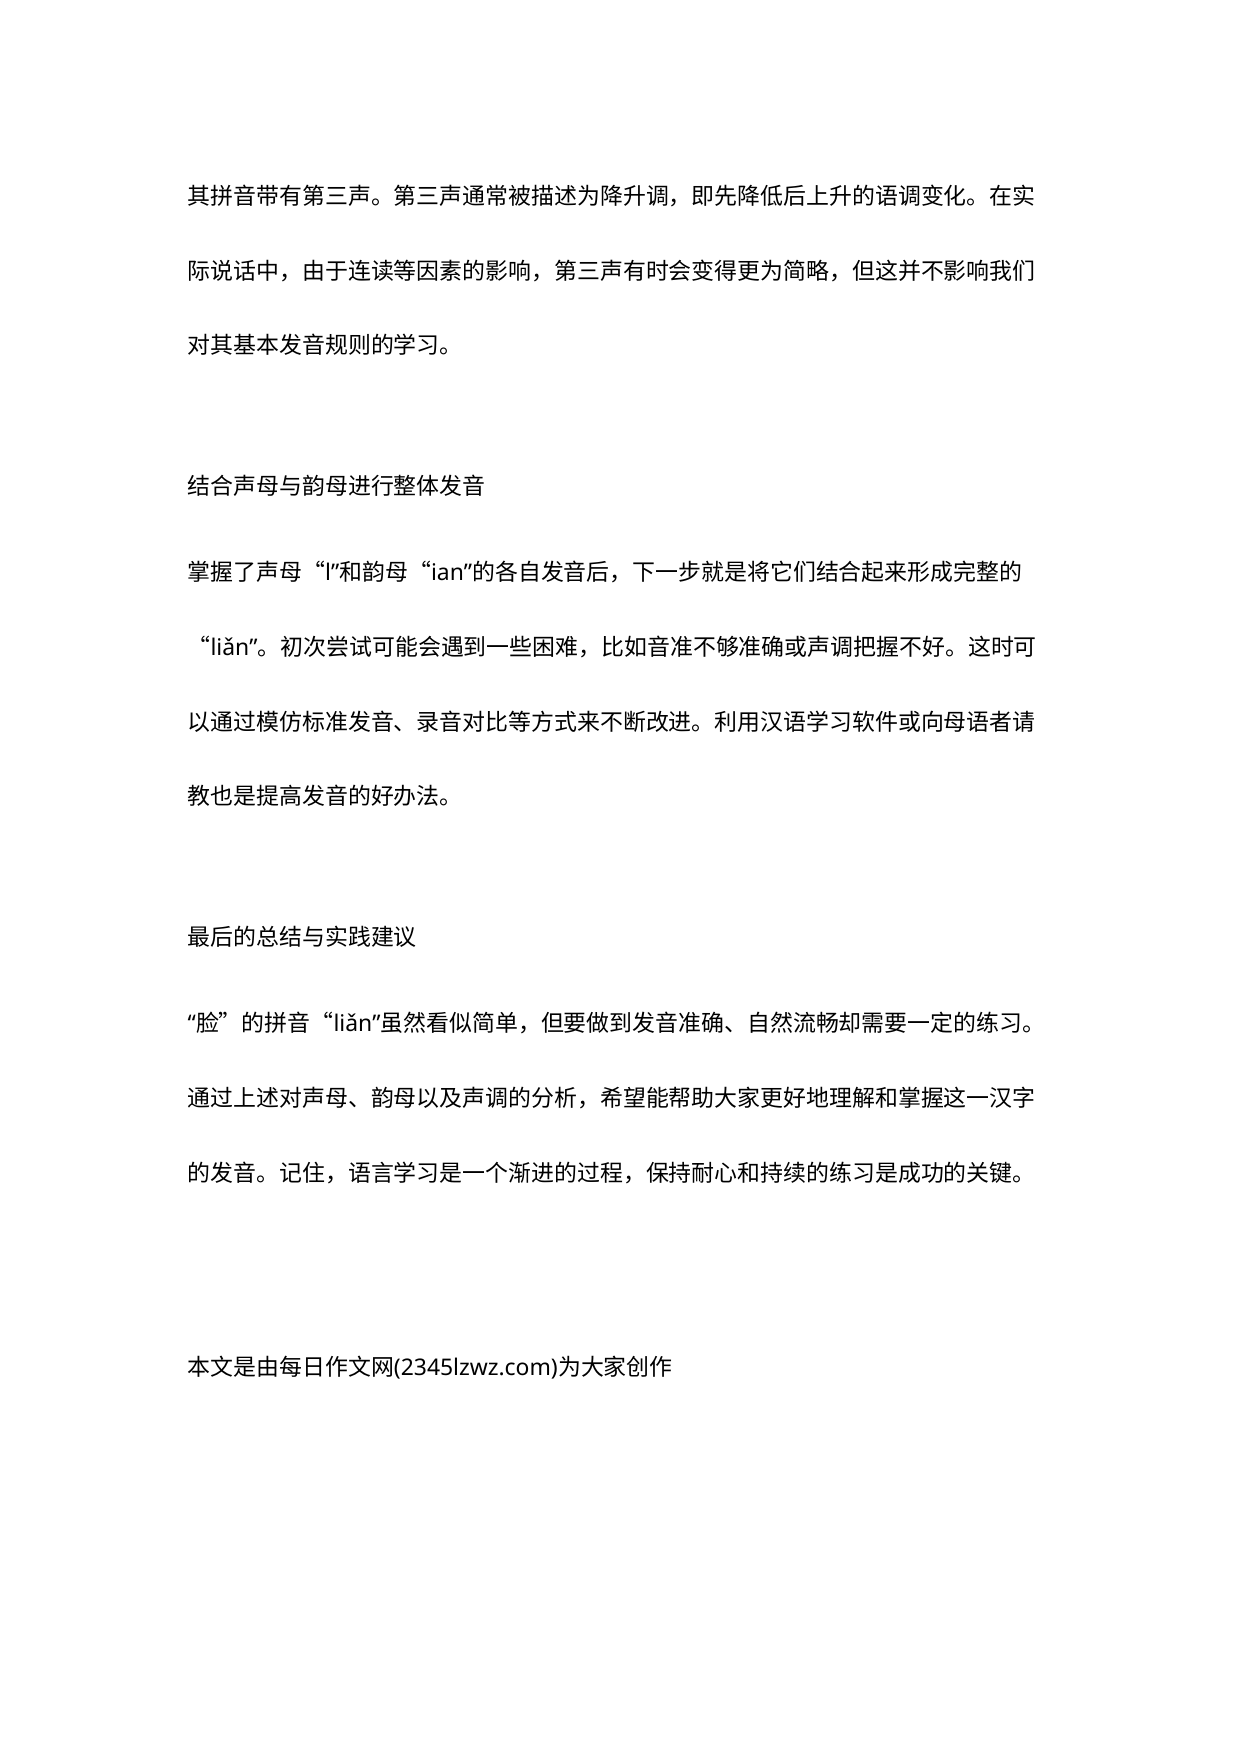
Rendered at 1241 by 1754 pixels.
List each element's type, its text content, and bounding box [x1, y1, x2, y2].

text “脸”的拼音“liǎn”虽然看似简单，但要做到发音准确、自然流畅却需要一定的练习。通过上述对声母、韵母以及声调的分析，希望能帮助大家更好地理解和掌握这一汉字的发音。记住，语言学习是一个渐进的过程，保持耐心和持续的练习是成功的关键。 [187, 989, 1053, 1204]
text 最后的总结与实践建议 [187, 903, 1053, 968]
text 本文是由每日作文网(2345lzwz.com)为大家创作 [187, 1333, 1053, 1398]
text 结合声母与韵母进行整体发音 [187, 452, 1053, 517]
text 掌握了声母“l”和韵母“ian”的各自发音后，下一步就是将它们结合起来形成完整的“liǎn”。初次尝试可能会遇到一些困难，比如音准不够准确或声调把握不好。这时可以通过模仿标准发音、录音对比等方式来不断改进。利用汉语学习软件或向母语者请教也是提高发音的好办法。 [187, 538, 1053, 827]
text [187, 162, 1053, 376]
